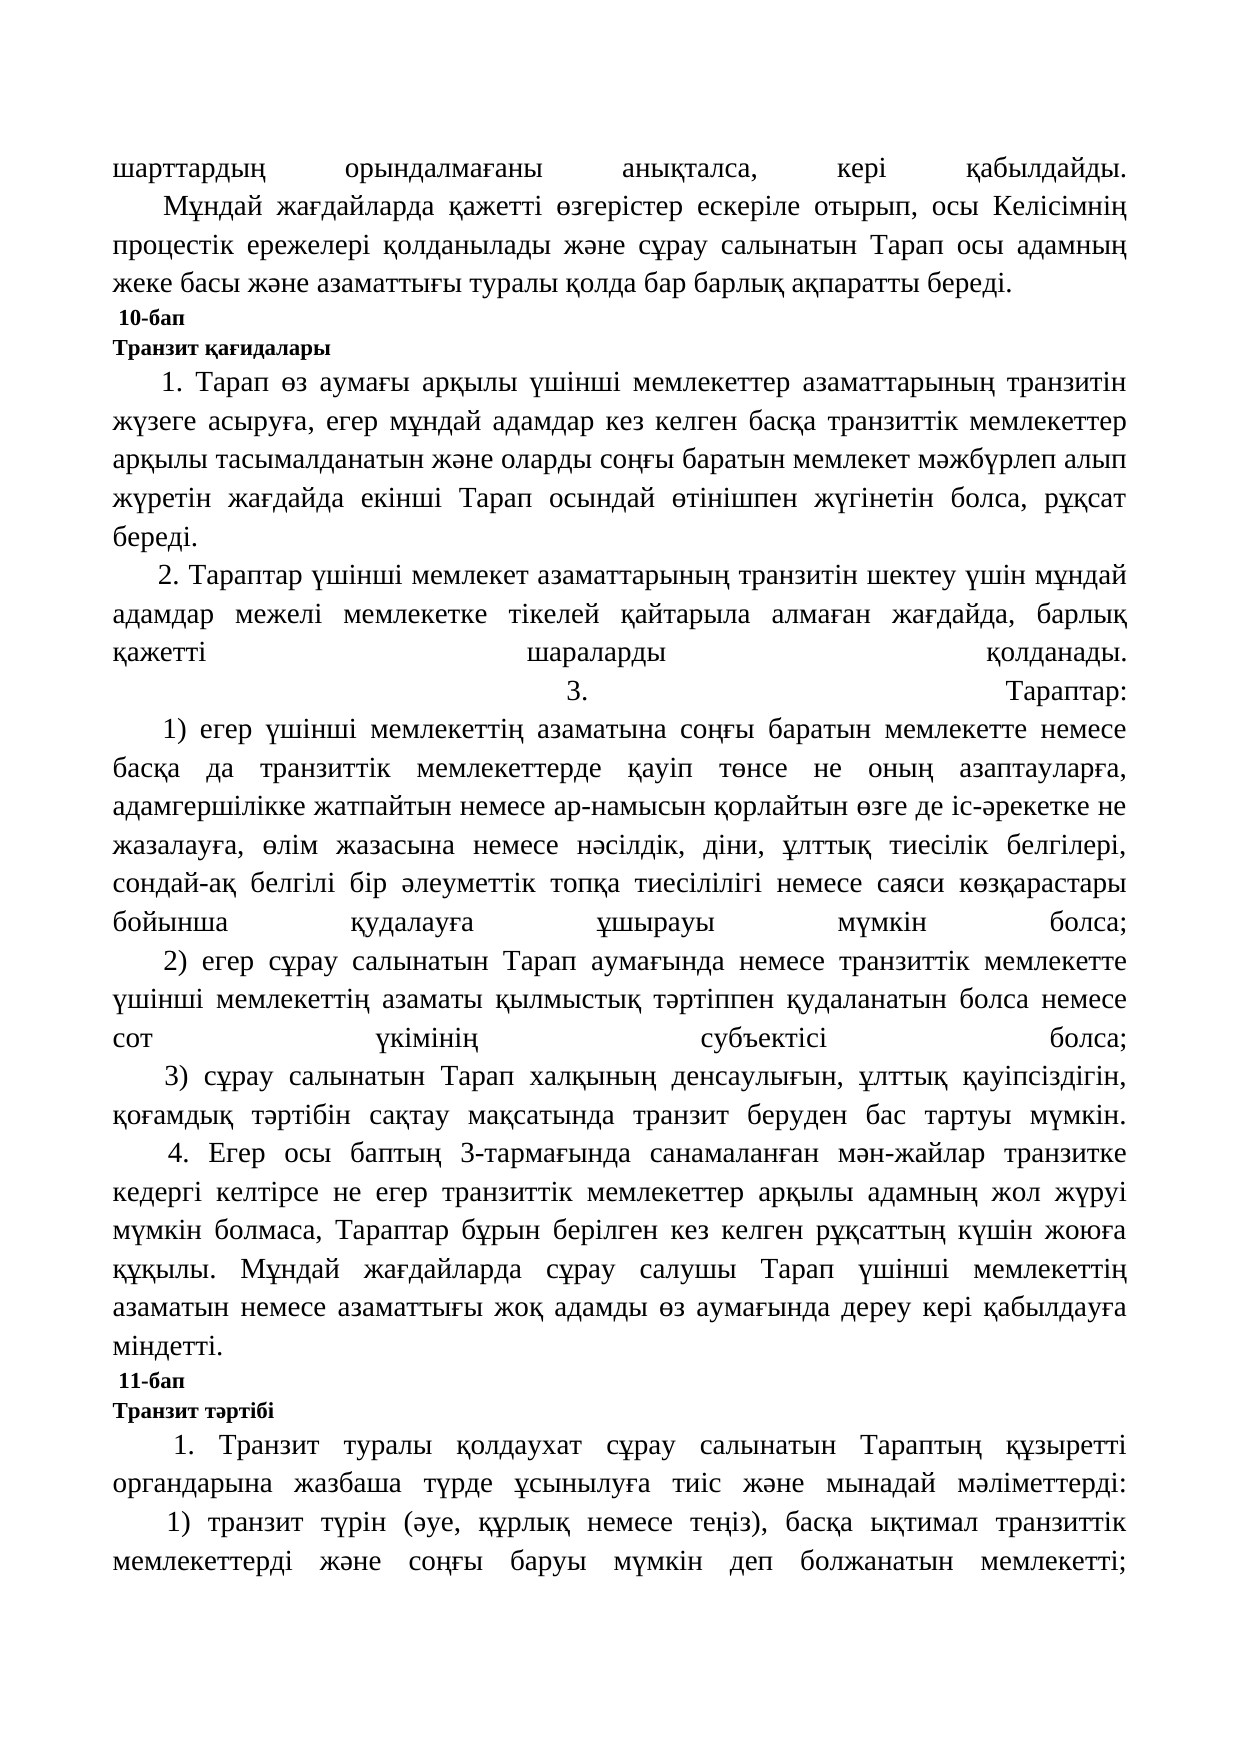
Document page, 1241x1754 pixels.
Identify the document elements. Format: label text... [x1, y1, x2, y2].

text 1. Тарап өз аумағы арқылы үшінші мемлекеттер азаматтарының транзитін жүзеге асыруға, егер мұндай адамдар кез келген басқа транзиттік мемлекеттер арқылы тасымалданатын және оларды соңғы баратын мемлекет мәжбүрлеп алып жүретін жағдайда екінші Тарап осындай өтінішпен жүгінетін болса, рұқсат береді. 2. Тараптар үшінші мемлекет азаматтарының транзитін шектеу үшін мұндай адамдар межелі мемлекетке тікелей қайтарыла алмаған жағдайда, барлық қажетті шараларды қолданады. 3. Тараптар: 1) егер үшінші мемлекеттің азаматына соңғы баратын мемлекетте немесе басқа да транзиттік мемлекеттерде қауіп төнсе не оның азаптауларға, адамгершілікке жатпайтын немесе ар-намысын қорлайтын өзге де іс-әрекетке не жазалауға, өлім жазасына немесе нәсілдік, діни, ұлттық тиесілік белгілері, сондай-ақ белгілі бір әлеуметтік топқа тиесілілігі немесе саяси көзқарастары бойынша қудалауға ұшырауы мүмкін болса; 2) егер сұрау салынатын Тарап аумағында немесе транзиттік мемлекетте үшінші мемлекеттің азаматы қылмыстық тәртіппен қудаланатын болса немесе сот үкімінің субъектісі болса; 3) сұрау салынатын Тарап халқының денсаулығын, ұлттық қауіпсіздігін, қоғамдық тәртібін сақтау мақсатында транзит беруден бас тартуы мүмкін. 4. Егер осы баптың 3-тармағында санамаланған мән-жайлар транзитке кедергі келтірсе не егер транзиттік мемлекеттер арқылы адамның жол жүруі мүмкін болмаса, Тараптар бұрын берілген кез келген рұқсаттың күшін жоюға құқылы. Мұндай жағдайларда сұрау салушы Тарап үшінші мемлекеттің азаматын немесе азаматтығы жоқ адамды өз аумағында дереу кері қабылдауға міндетті. [112, 364, 1128, 1362]
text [112, 150, 1128, 299]
text 11-бап Транзит тәртібі [112, 1367, 1128, 1423]
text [112, 1427, 1128, 1576]
text 10-бап Транзит қағидалары [112, 304, 1128, 361]
